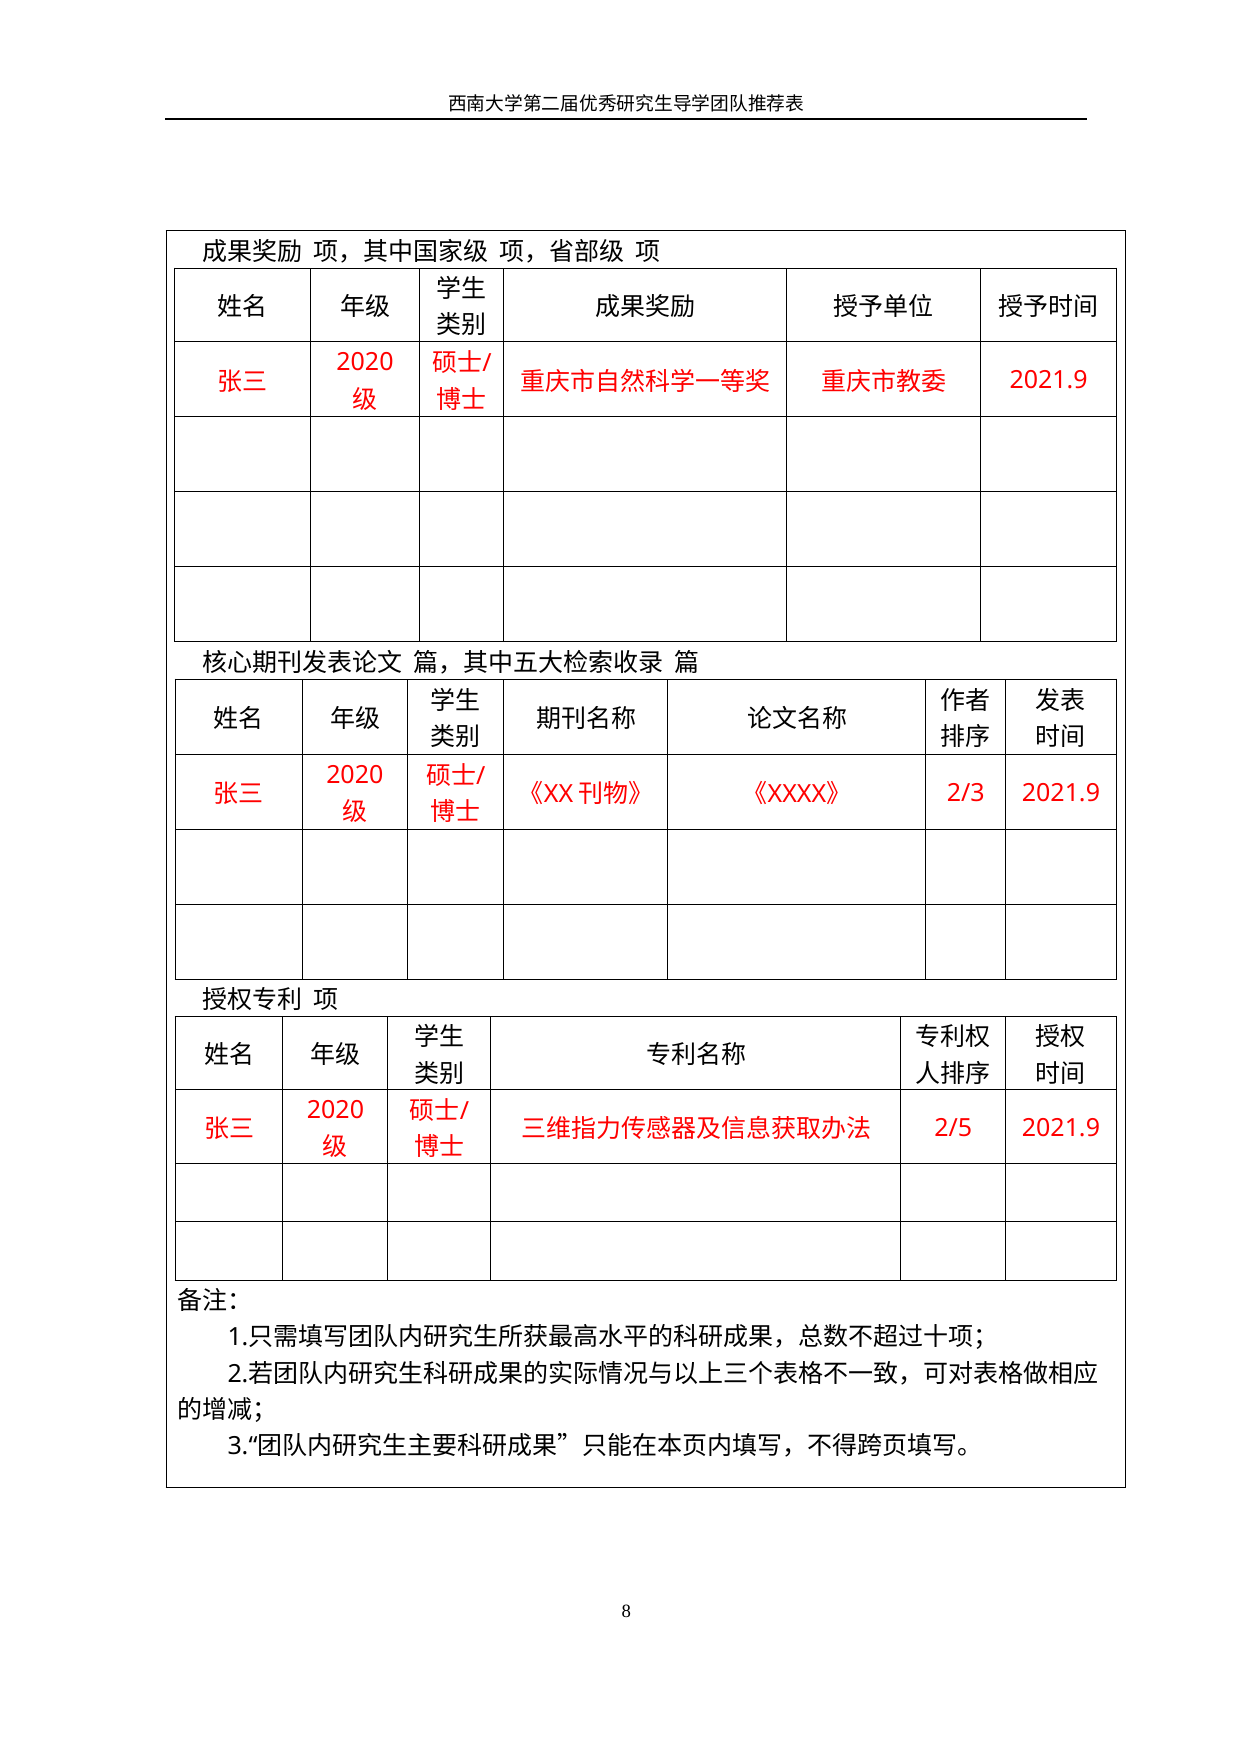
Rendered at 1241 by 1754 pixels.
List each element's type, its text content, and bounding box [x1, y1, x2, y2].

table_cell 成果奖励 项，其中国家级 项，省部级 项 核心期刊发表论文 篇，其中五大检索收录 篇 授权专利 项 备注： 1.只需填写团队内研究生所获最高水平的科研成果，总数不超过十项； 2.若团队内研究生科研成果的实际情况与以上三个表格不一致，可对表格做相应的增减； 3.“团队内研究生主要科研成果”只能在本页内填写，不得跨页填写。 [167, 231, 1125, 1487]
